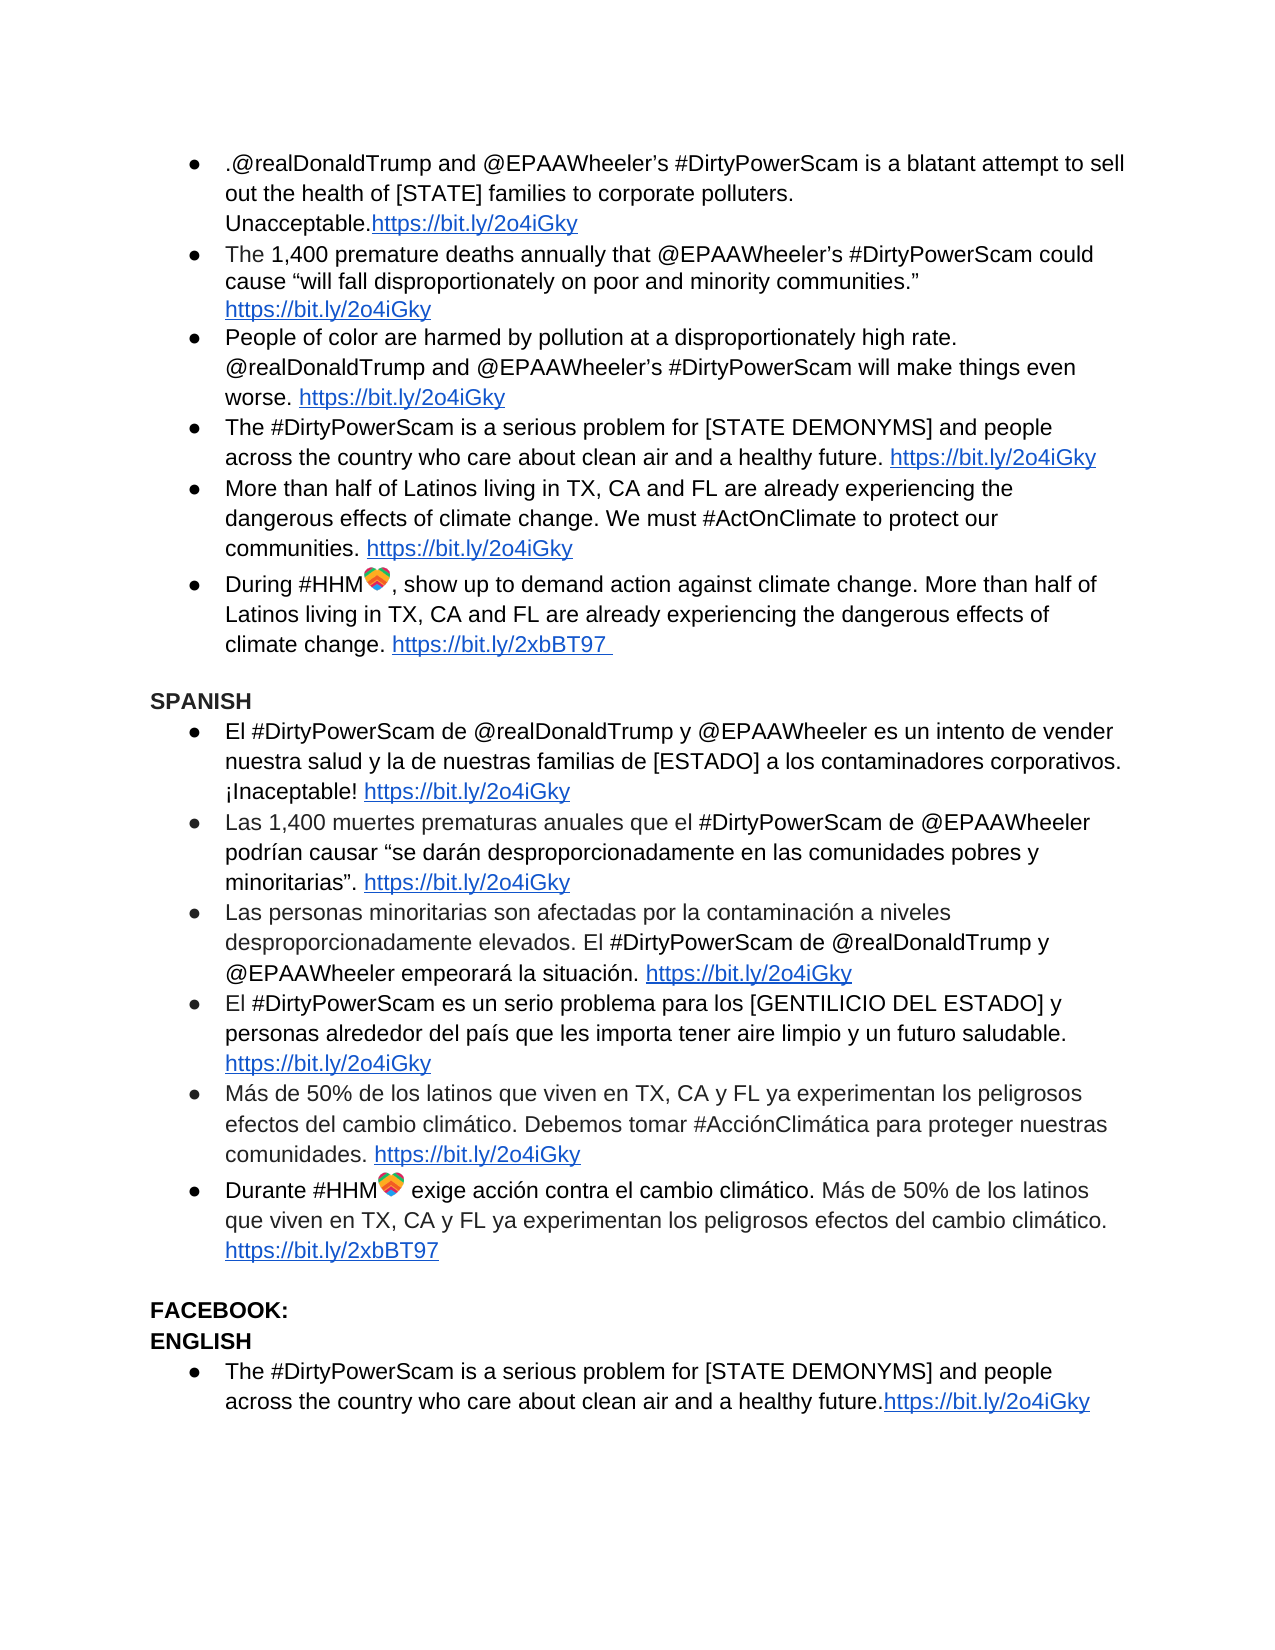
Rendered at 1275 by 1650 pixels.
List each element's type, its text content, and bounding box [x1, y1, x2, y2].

list More than half of Latinos living in TX, CA and FL are already experiencing the dangerous effects of climate change. We must #ActOnClimate to protect our communities. https://bit.ly/2o4iGky [187, 474, 1125, 561]
list .@realDonaldTrump and @EPAAWheeler’s #DirtyPowerScam is a blatant attempt to sell out the health of [STATE] families to corporate polluters. Unacceptable.https://bit.ly/2o4iGky [187, 150, 1125, 237]
picture [363, 565, 391, 593]
list Más de 50% de los latinos que viven en TX, CA y FL ya experimentan los peligrosos efectos del cambio climático. Debemos tomar #AcciónClimática para proteger nuestras comunidades. https://bit.ly/2o4iGky [187, 1080, 1125, 1167]
text ENGLISH [150, 1328, 1125, 1354]
list El #DirtyPowerScam de @realDonaldTrump y @EPAAWheeler es un intento de vender nuestra salud y la de nuestras familias de [ESTADO] a los contaminadores corporativos. ¡Inaceptable! https://bit.ly/2o4iGky [187, 718, 1125, 805]
list The #DirtyPowerScam is a serious problem for [STATE DEMONYMS] and people across the country who care about clean air and a healthy future. https://bit.ly/2o4iGky [187, 414, 1125, 471]
list El #DirtyPowerScam es un serio problema para los [GENTILICIO DEL ESTADO] y personas alrededor del país que les importa tener aire limpio y un futuro saludable. https://bit.ly/2o4iGky [187, 990, 1125, 1077]
list Las 1,400 muertes prematuras anuales que el #DirtyPowerScam de @EPAAWheeler podrían causar “se darán desproporcionadamente en las comunidades pobres y minoritarias”. https://bit.ly/2o4iGky [187, 808, 1125, 895]
picture [377, 1171, 405, 1199]
list The #DirtyPowerScam is a serious problem for [STATE DEMONYMS] and people across the country who care about clean air and a healthy future.https://bit.ly/2o4iGky [187, 1358, 1125, 1414]
list People of color are harmed by pollution at a disproportionately high rate. @realDonaldTrump and @EPAAWheeler’s #DirtyPowerScam will make things even worse. https://bit.ly/2o4iGky [187, 323, 1125, 410]
list During #HHM, show up to demand action against climate change. More than half of Latinos living in TX, CA and FL are already experiencing the dangerous effects of climate change. https://bit.ly/2xbBT97 [187, 565, 1125, 657]
list The 1,400 premature deaths annually that @EPAAWheeler’s #DirtyPowerScam could cause “will fall disproportionately on poor and minority communities.” https://bit.ly/2o4iGky [187, 241, 1125, 322]
text SPANISH [150, 688, 1125, 714]
list Durante #HHM exige acción contra el cambio climático. Más de 50% de los latinos que viven en TX, CA y FL ya experimentan los peligrosos efectos del cambio climático. https://bit.ly/2xbBT97 [187, 1171, 1125, 1263]
list Las personas minoritarias son afectadas por la contaminación a niveles desproporcionadamente elevados. El #DirtyPowerScam de @realDonaldTrump y @EPAAWheeler empeorará la situación. https://bit.ly/2o4iGky [187, 899, 1125, 986]
text FACEBOOK: [150, 1297, 1125, 1324]
